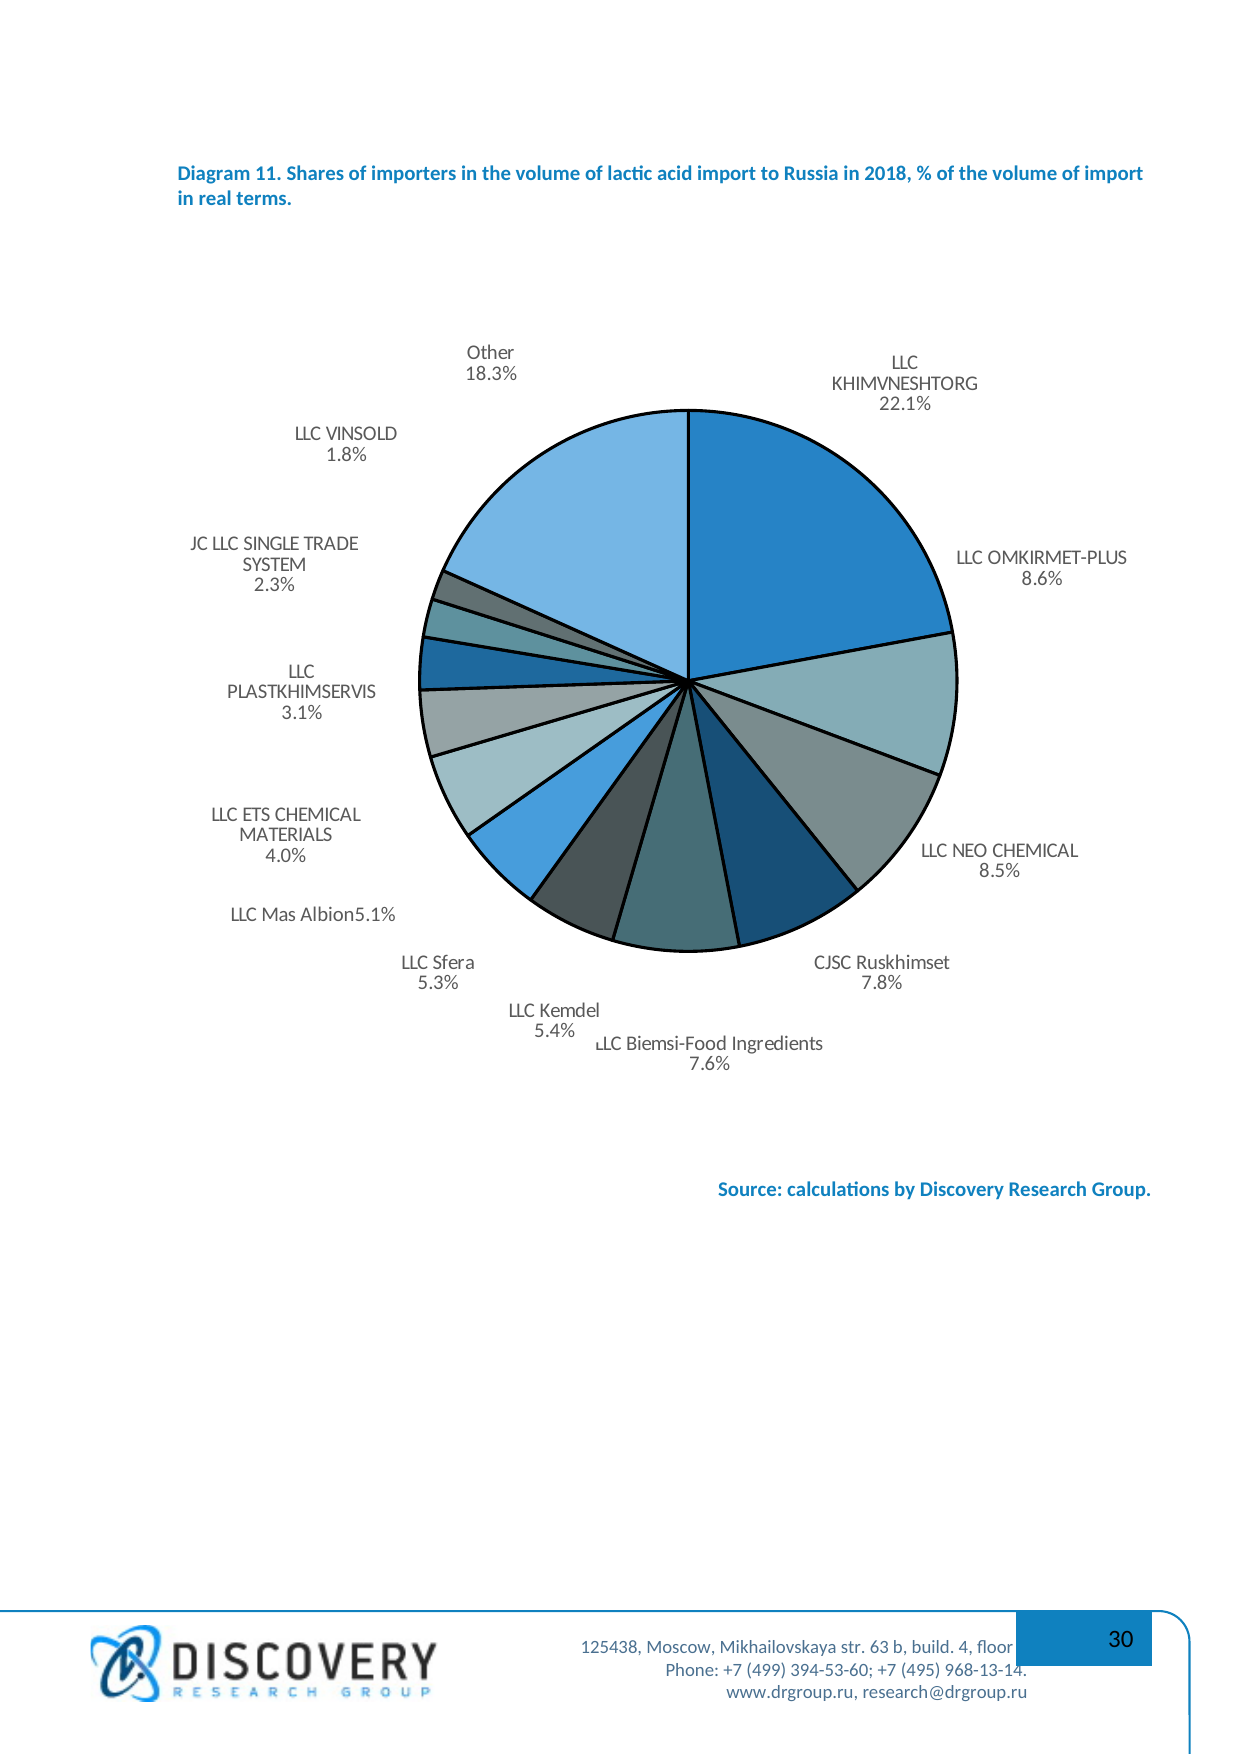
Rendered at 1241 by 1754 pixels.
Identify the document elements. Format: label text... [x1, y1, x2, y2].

text Source: calculations by Discovery Research Group. [177, 1176, 1152, 1202]
text Diagram 11. Shares of importers in the volume of lactic acid import to Russia in 2018, % of the volume of import in real terms. [292, 160, 1152, 211]
picture [90, 1625, 438, 1702]
